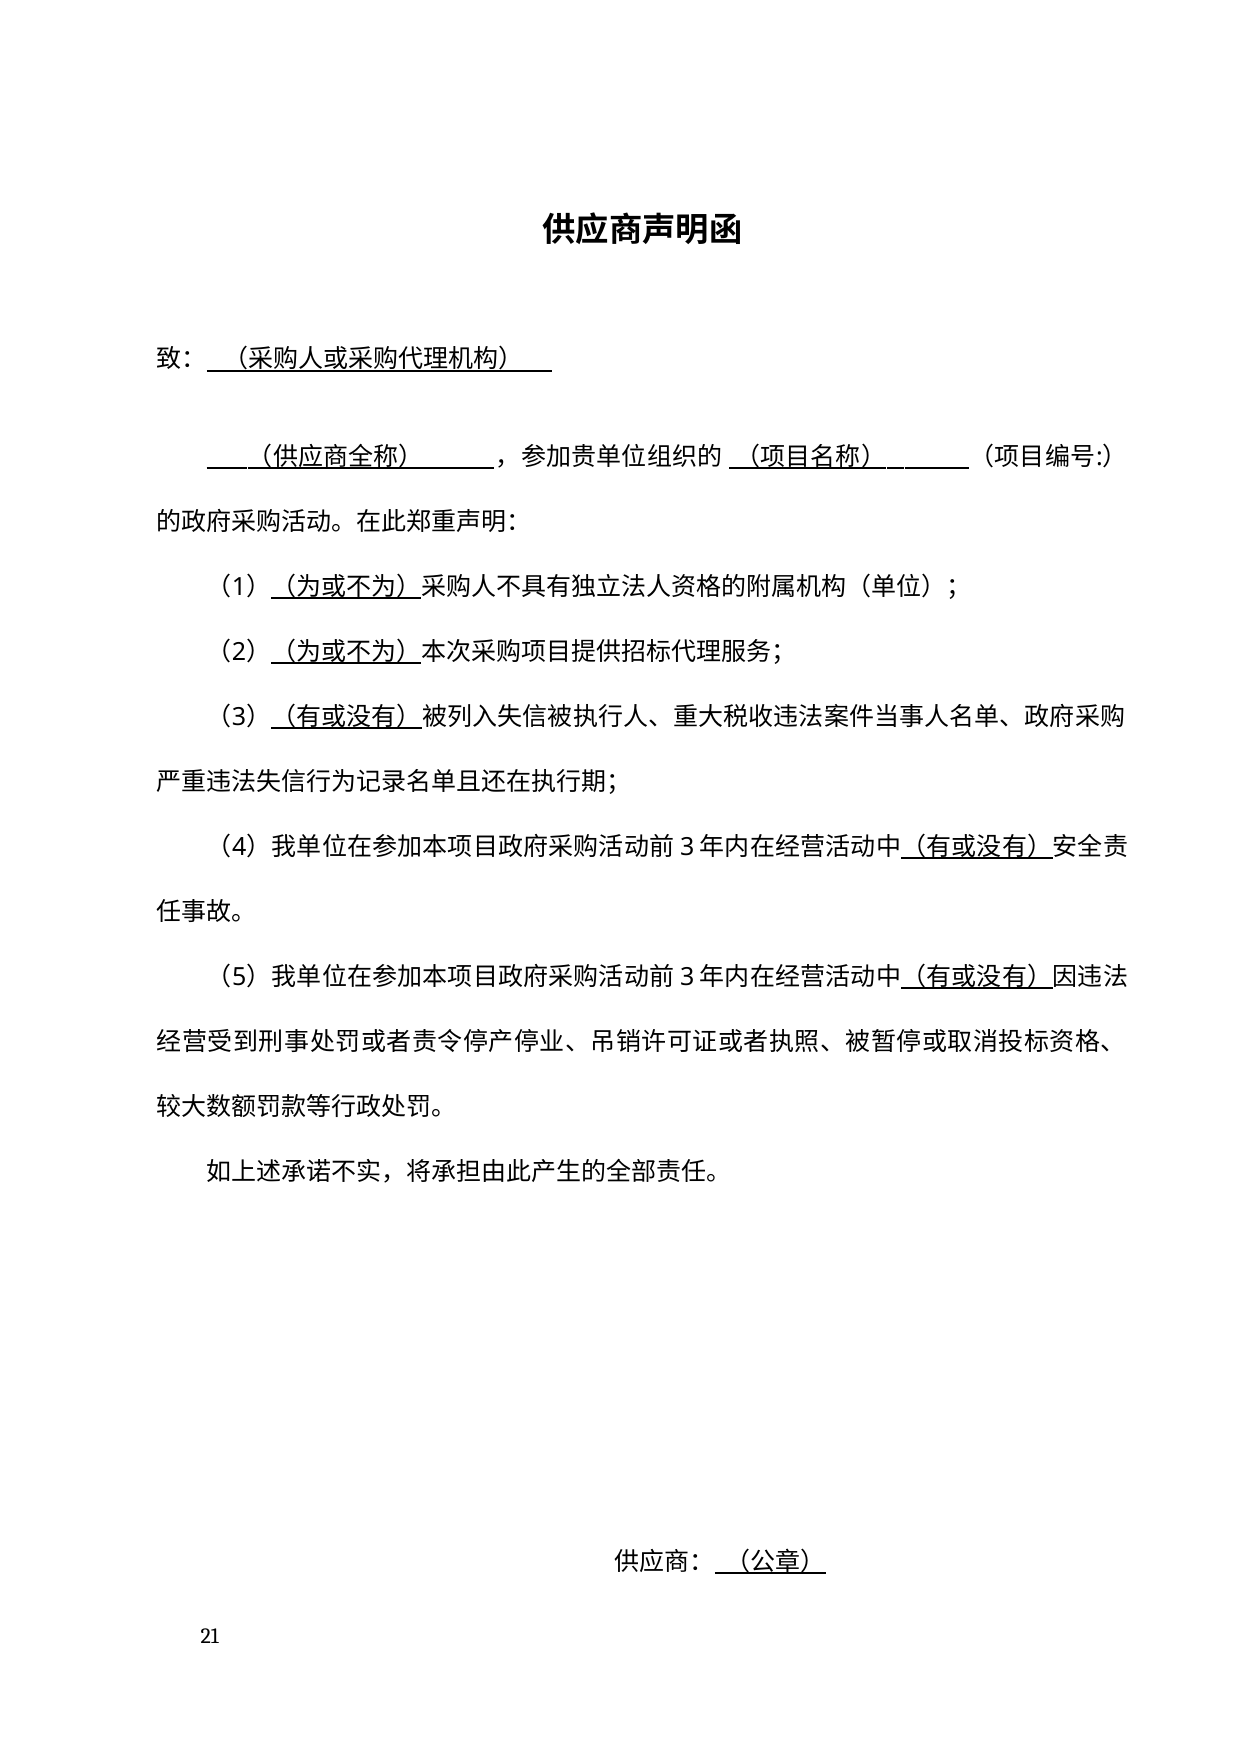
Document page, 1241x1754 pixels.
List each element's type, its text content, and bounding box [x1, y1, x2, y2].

text （1）（为或不为）采购人不具有独立法人资格的附属机构（单位）； [157, 552, 1128, 617]
text （5）我单位在参加本项目政府采购活动前3年内在经营活动中（有或没有）因违法经营受到刑事处罚或者责令停产停业、吊销许可证或者执照、被暂停或取消投标资格、较大数额罚款等行政处罚。 [157, 942, 1128, 1137]
text （3）（有或没有）被列入失信被执行人、重大税收违法案件当事人名单、政府采购严重违法失信行为记录名单且还在执行期； [157, 682, 1128, 812]
text （供应商全称） ，参加贵单位组织的 （项目名称） （项目编号:）的政府采购活动。在此郑重声明： [157, 422, 1128, 552]
text （4）我单位在参加本项目政府采购活动前3年内在经营活动中（有或没有）安全责任事故。 [157, 812, 1128, 942]
text 如上述承诺不实，将承担由此产生的全部责任。 [157, 1137, 1128, 1202]
text 供应商： （公章） [157, 1527, 1128, 1592]
text 致： （采购人或采购代理机构） [157, 324, 1128, 389]
text 供应商声明函 [157, 194, 1128, 259]
text （2）（为或不为）本次采购项目提供招标代理服务； [157, 617, 1128, 682]
